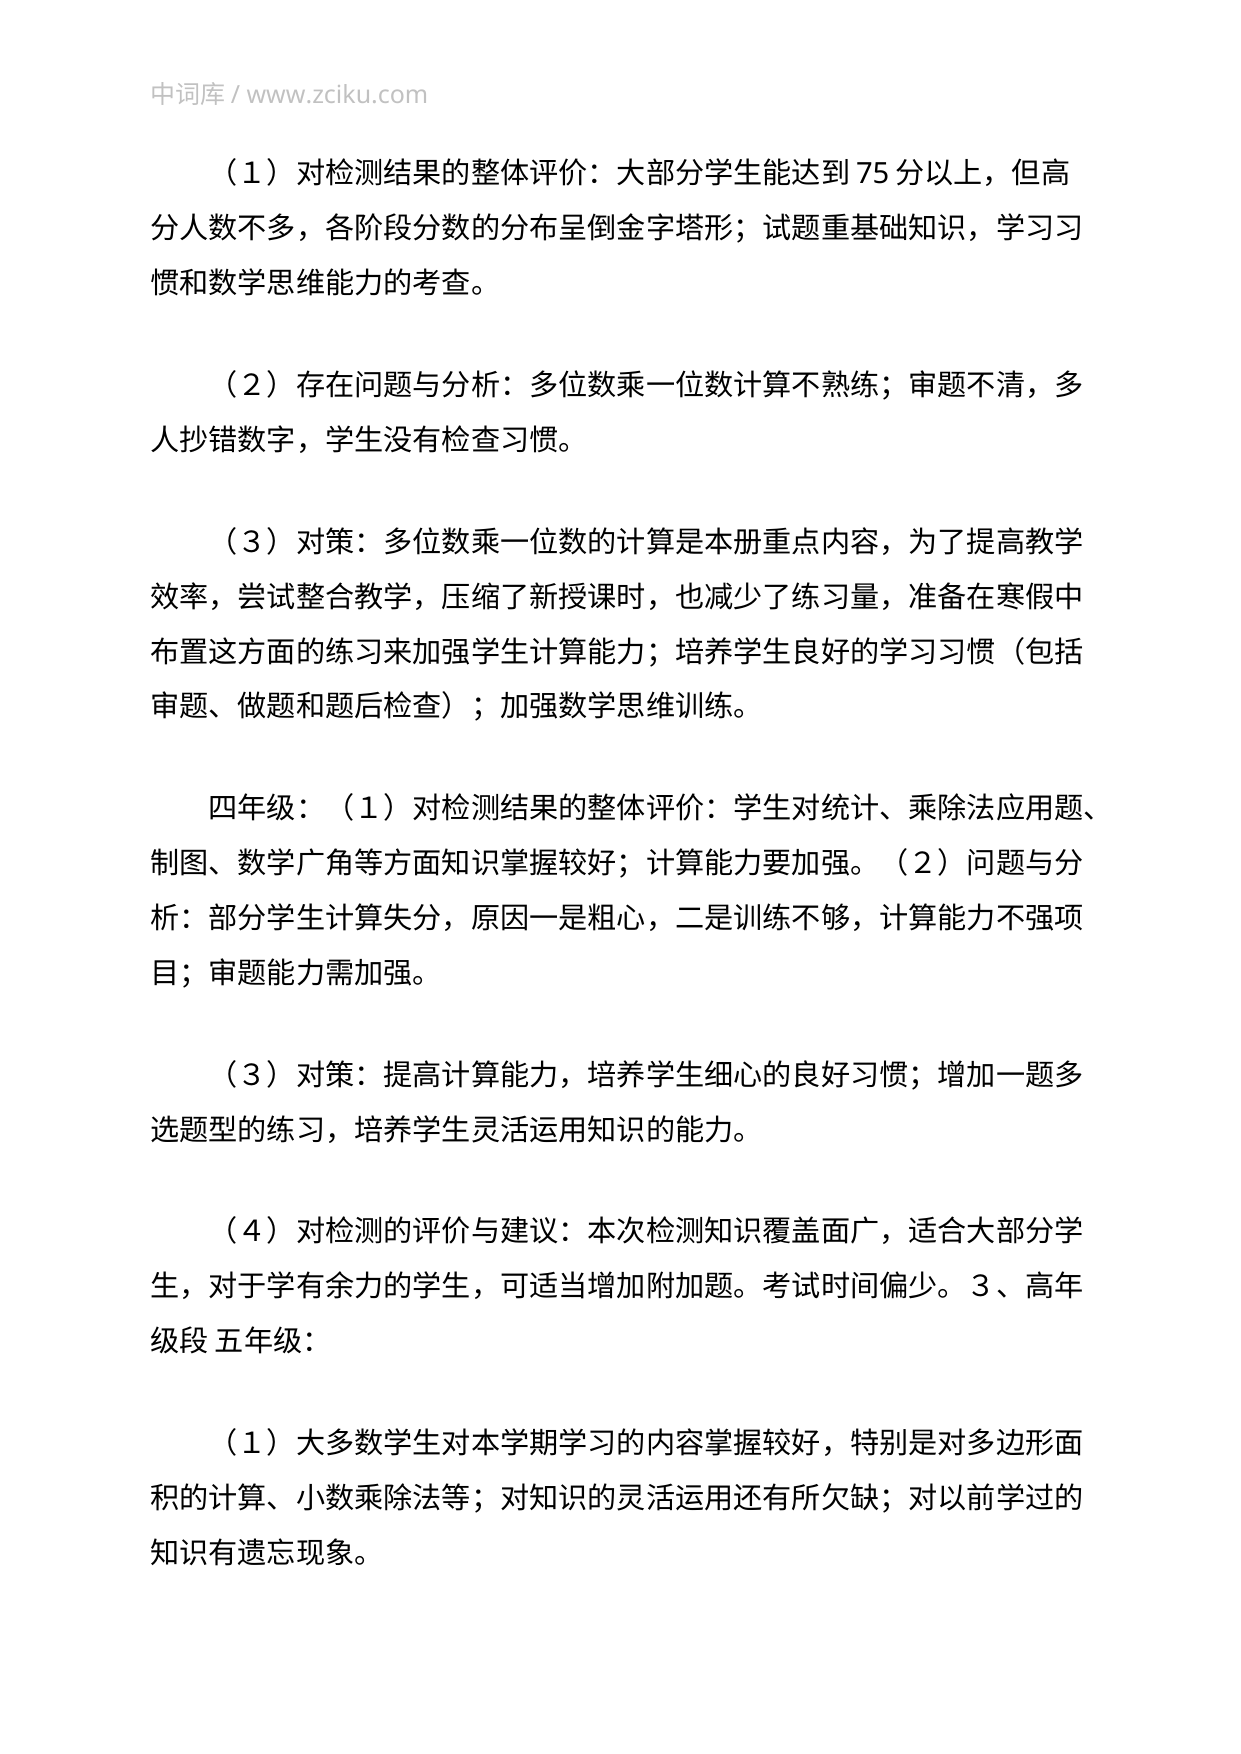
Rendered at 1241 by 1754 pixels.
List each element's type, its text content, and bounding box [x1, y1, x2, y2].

text （１）对检测结果的整体评价：大部分学生能达到75分以上，但高分人数不多，各阶段分数的分布呈倒金字塔形；试题重基础知识，学习习惯和数学思维能力的考查。 [150, 150, 1090, 302]
text （３）对策：多位数乘一位数的计算是本册重点内容，为了提高教学效率，尝试整合教学，压缩了新授课时，也减少了练习量，准备在寒假中布置这方面的练习来加强学生计算能力；培养学生良好的学习习惯（包括审题、做题和题后检查）；加强数学思维训练。 [150, 518, 1090, 725]
text （１）大多数学生对本学期学习的内容掌握较好，特别是对多边形面积的计算、小数乘除法等；对知识的灵活运用还有所欠缺；对以前学过的知识有遗忘现象。 [150, 1419, 1090, 1572]
text 四年级：（１）对检测结果的整体评价：学生对统计、乘除法应用题、制图、数学广角等方面知识掌握较好；计算能力要加强。（２）问题与分析：部分学生计算失分，原因一是粗心，二是训练不够，计算能力不强项目；审题能力需加强。 [150, 785, 1090, 992]
text （３）对策：提高计算能力，培养学生细心的良好习惯；增加一题多选题型的练习，培养学生灵活运用知识的能力。 [150, 1051, 1090, 1148]
text （４）对检测的评价与建议：本次检测知识覆盖面广，适合大部分学生，对于学有余力的学生，可适当增加附加题。考试时间偏少。３、高年级段 五年级： [150, 1208, 1090, 1360]
text （２）存在问题与分析：多位数乘一位数计算不熟练；审题不清，多人抄错数字，学生没有检查习惯。 [150, 362, 1090, 459]
